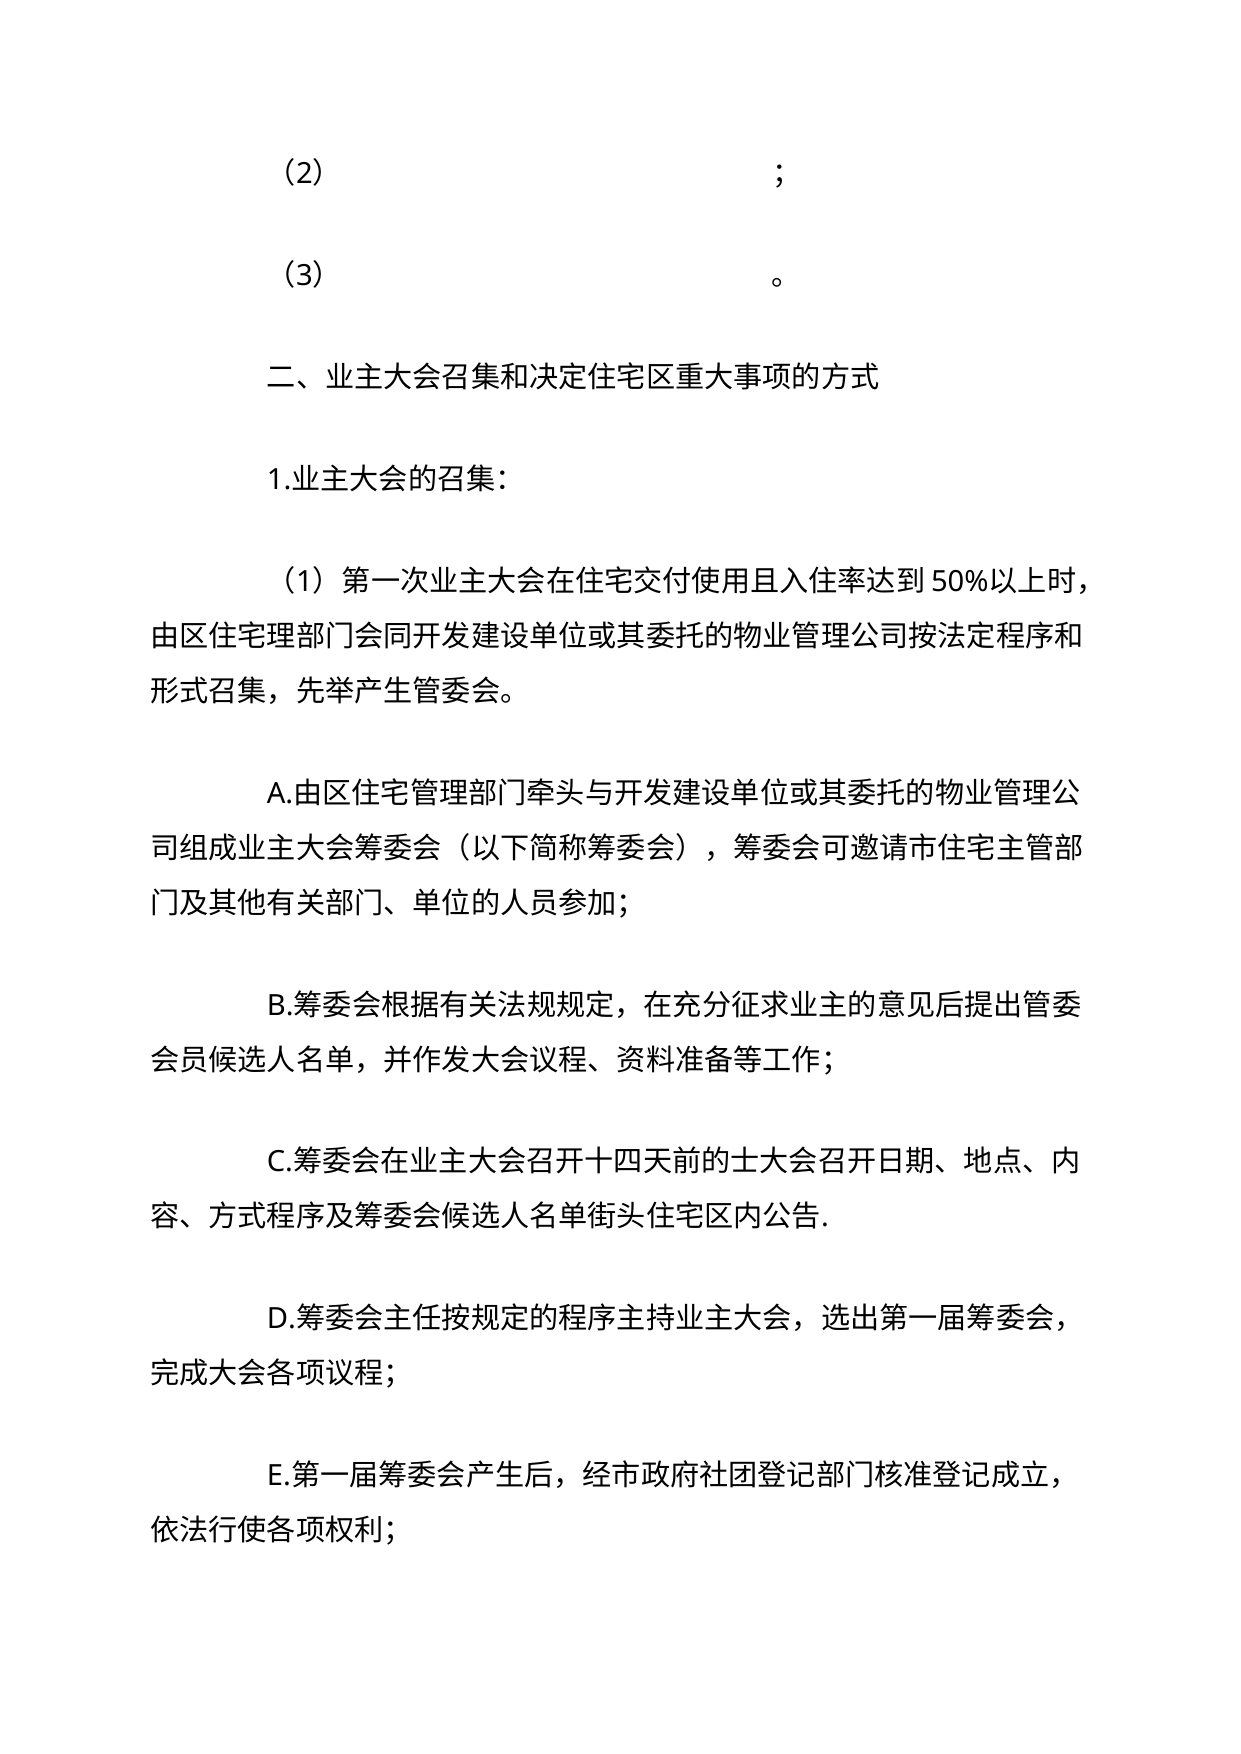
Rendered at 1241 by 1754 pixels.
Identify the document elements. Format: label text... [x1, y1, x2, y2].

text B.筹委会根据有关法规规定，在充分征求业主的意见后提出管委会员候选人名单，并作发大会议程、资料准备等工作； [150, 981, 1090, 1078]
text （1）第一次业主大会在住宅交付使用且入住率达到50%以上时，由区住宅理部门会同开发建设单位或其委托的物业管理公司按法定程序和形式召集，先举产生管委会。 [150, 558, 1090, 710]
text E.第一届筹委会产生后，经市政府社团登记部门核准登记成立，依法行使各项权利； [150, 1452, 1090, 1549]
text （3） 。 [150, 252, 1090, 294]
text （2） ； [150, 150, 1090, 192]
text 二、业主大会召集和决定住宅区重大事项的方式 [150, 354, 1090, 396]
text D.筹委会主任按规定的程序主持业主大会，选出第一届筹委会，完成大会各项议程； [150, 1295, 1090, 1392]
text A.由区住宅管理部门牵头与开发建设单位或其委托的物业管理公司组成业主大会筹委会（以下简称筹委会），筹委会可邀请市住宅主管部门及其他有关部门、单位的人员参加； [150, 769, 1090, 922]
text C.筹委会在业主大会召开十四天前的士大会召开日期、地点、内容、方式程序及筹委会候选人名单街头住宅区内公告. [150, 1138, 1090, 1235]
text 1.业主大会的召集： [150, 456, 1090, 498]
